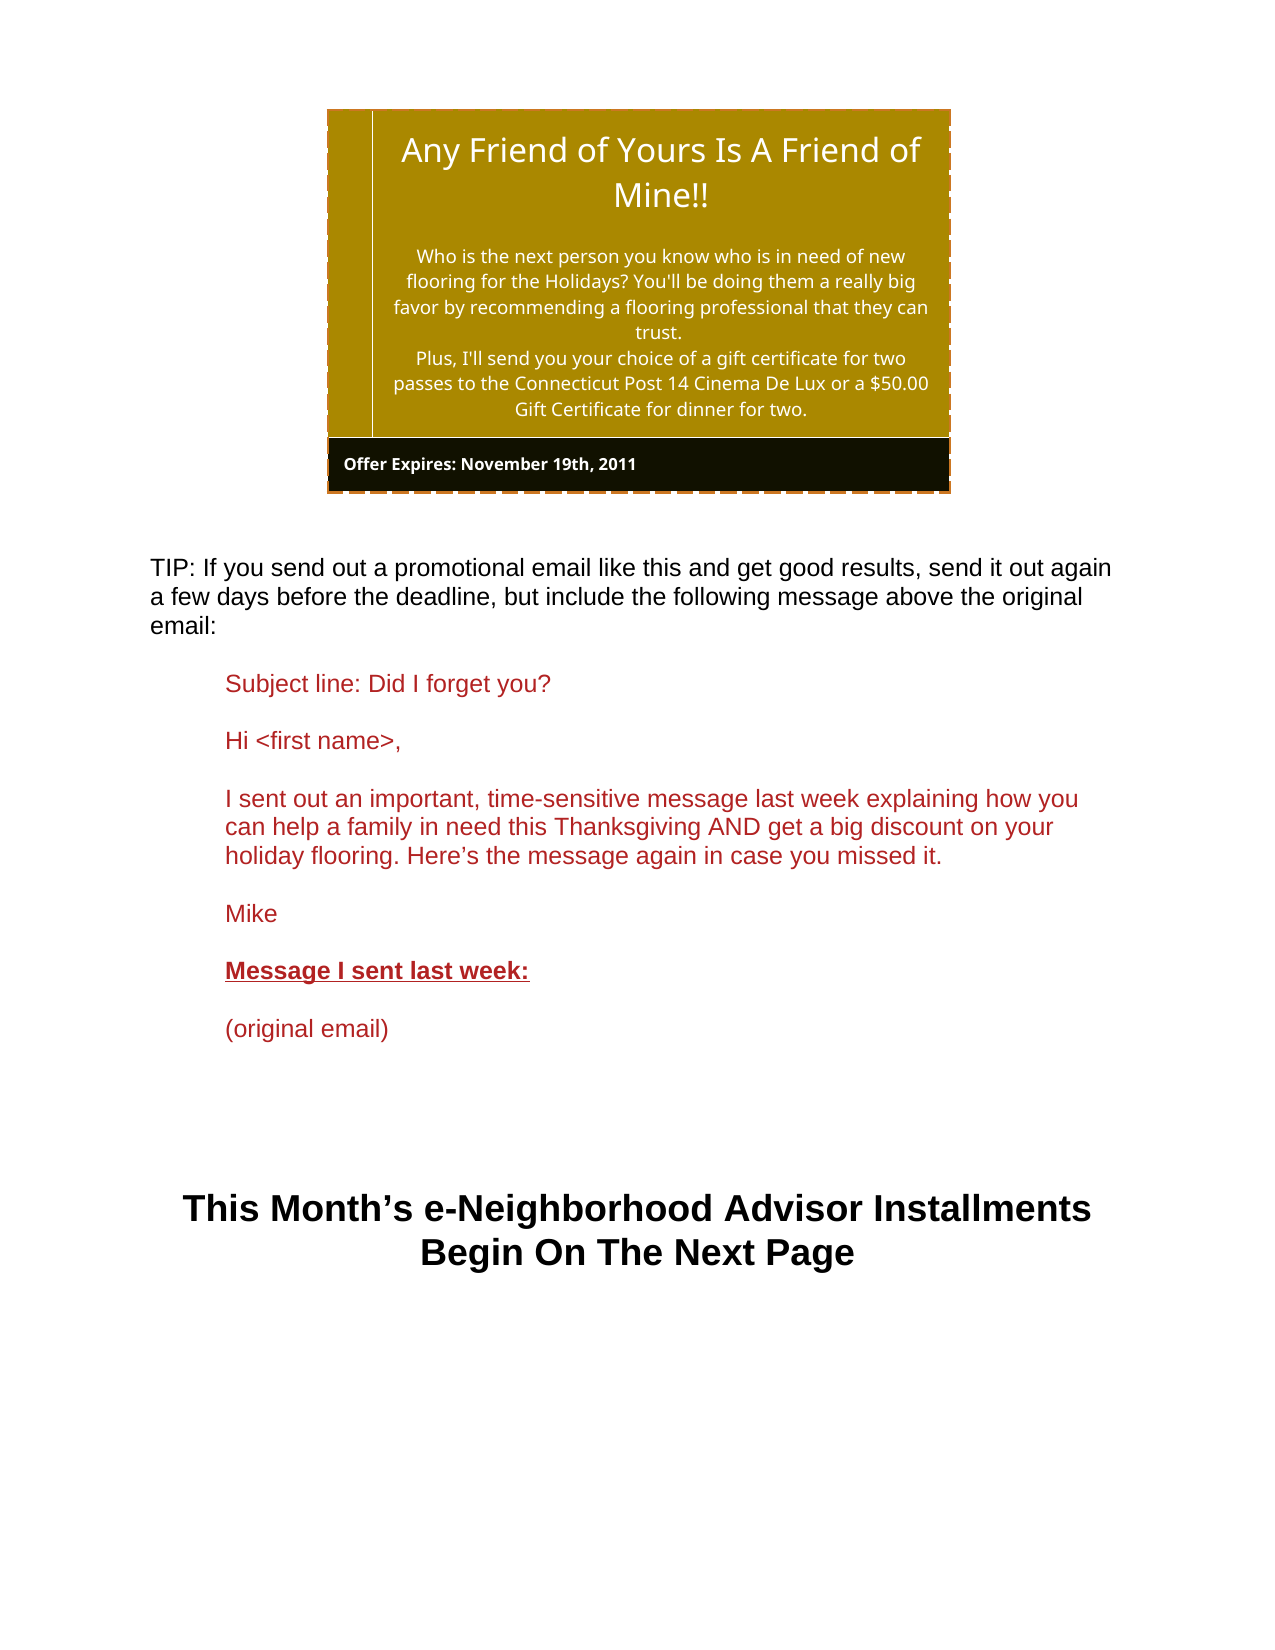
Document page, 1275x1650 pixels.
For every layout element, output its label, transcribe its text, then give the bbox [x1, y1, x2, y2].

table_cell [150, 60, 1125, 495]
text This Month’s e-Neighborhood Advisor Installments [150, 1187, 1125, 1230]
text Begin On The Next Page [150, 1230, 1125, 1273]
text Subject line: Did I forget you? Hi <first name>, I sent out an important, time-sensitive message last week explaining how you can help a family in need this Thanksgiving AND get a big discount on your holiday flooring. Here’s the message again in case you missed it. Mike Message I sent last week: (original email) [225, 669, 1125, 1042]
text TIP: If you send out a promotional email like this and get good results, send it out again a few days before the deadline, but include the following message above the original email: [150, 524, 1125, 639]
